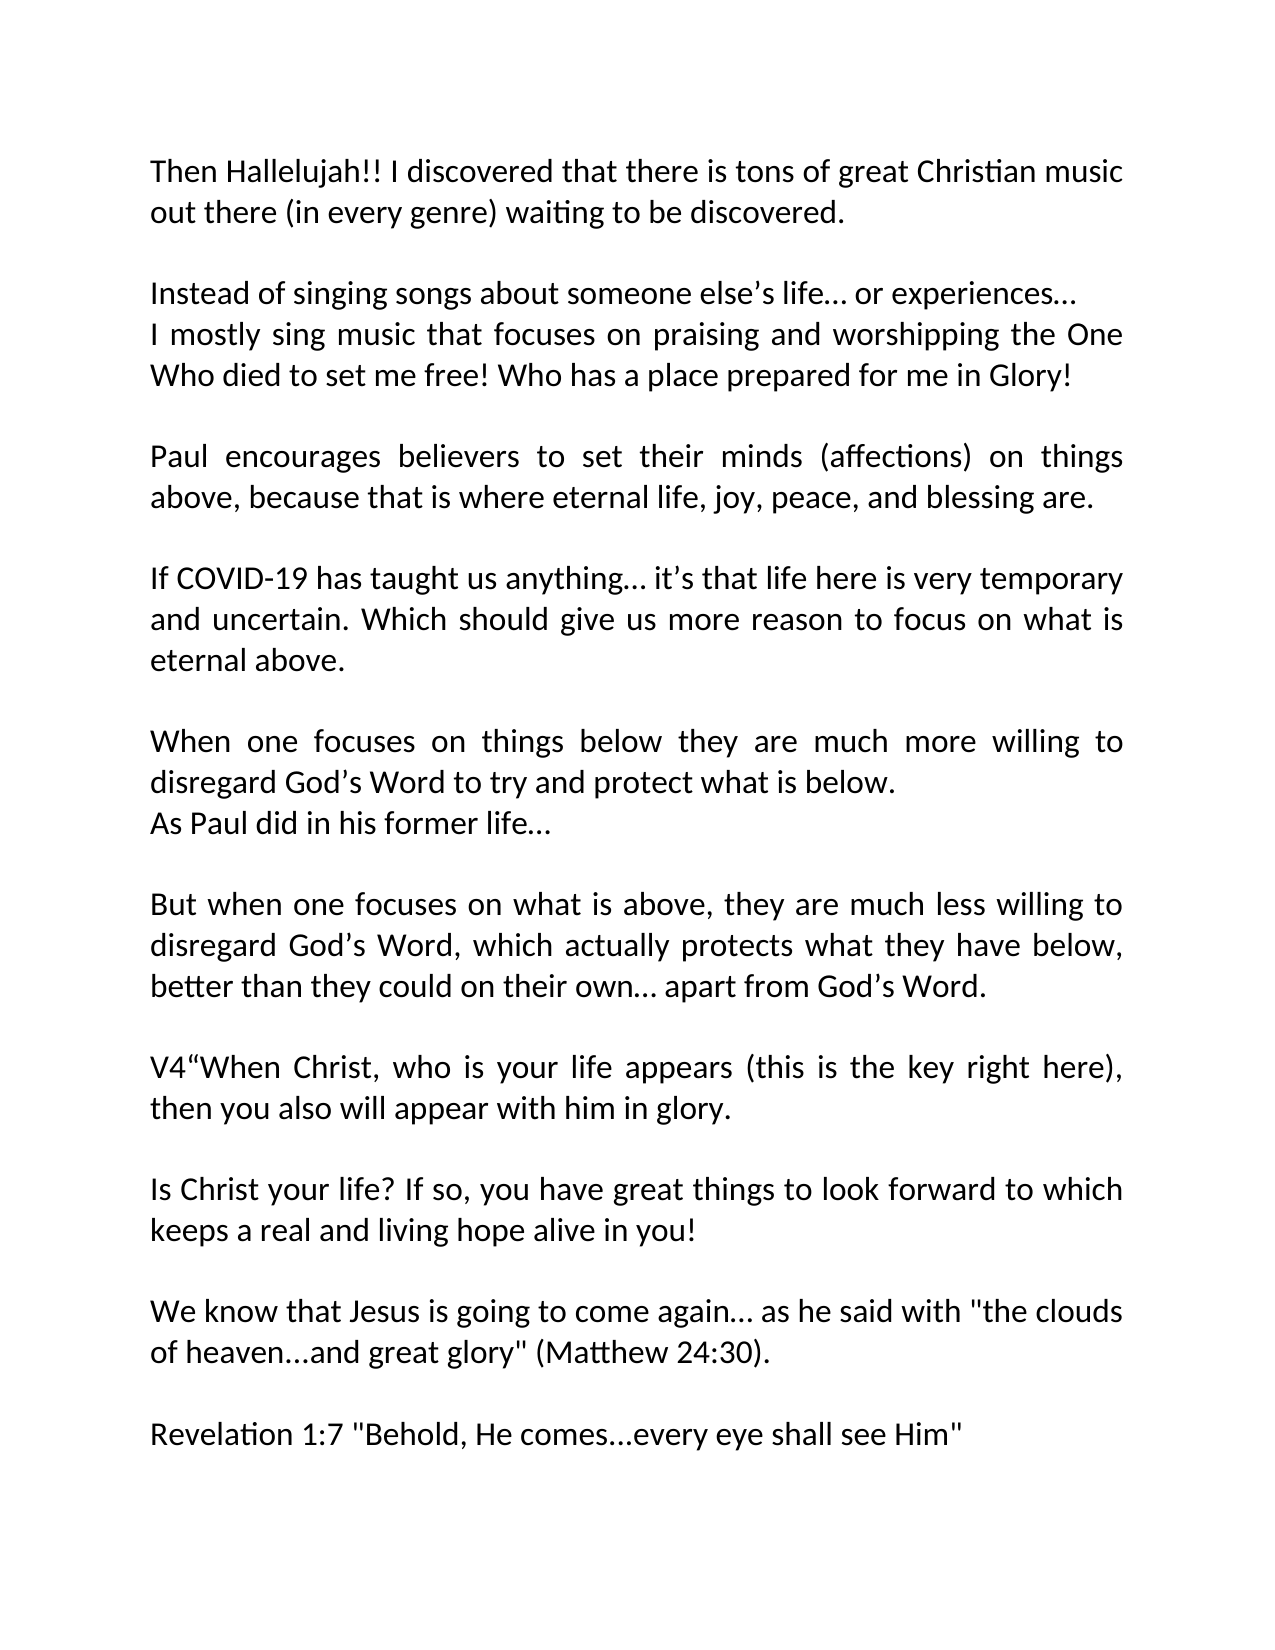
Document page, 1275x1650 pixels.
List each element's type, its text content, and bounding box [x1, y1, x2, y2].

text V4“When Christ, who is your life appears (this is the key right here), then you also will appear with him in glory. [150, 1046, 1125, 1127]
text Paul encourages believers to set their minds (affections) on things above, because that is where eternal life, joy, peace, and blessing are. [150, 435, 1125, 517]
text Is Christ your life? If so, you have great things to look forward to which keeps a real and living hope alive in you! [150, 1168, 1125, 1250]
text Instead of singing songs about someone else’s life… or experiences… [150, 272, 1125, 313]
text But when one focuses on what is above, they are much less willing to disregard God’s Word, which actually protects what they have below, better than they could on their own… apart from God’s Word. [150, 883, 1125, 1005]
text As Paul did in his former life… [150, 802, 1125, 842]
text I mostly sing music that focuses on praising and worshipping the One Who died to set me free! Who has a place prepared for me in Glory! [150, 313, 1125, 394]
text We know that Jesus is going to come again… as he said with "the clouds of heaven...and great glory" (Matthew 24:30). [150, 1290, 1125, 1372]
text When one focuses on things below they are much more willing to disregard God’s Word to try and protect what is below. [150, 720, 1125, 802]
text Revelation 1:7 "Behold, He comes...every eye shall see Him" [150, 1413, 1125, 1453]
text Then Hallelujah!! I discovered that there is tons of great Christian music out there (in every genre) waiting to be discovered. [150, 150, 1125, 231]
text If COVID-19 has taught us anything… it’s that life here is very temporary and uncertain. Which should give us more reason to focus on what is eternal above. [150, 557, 1125, 679]
